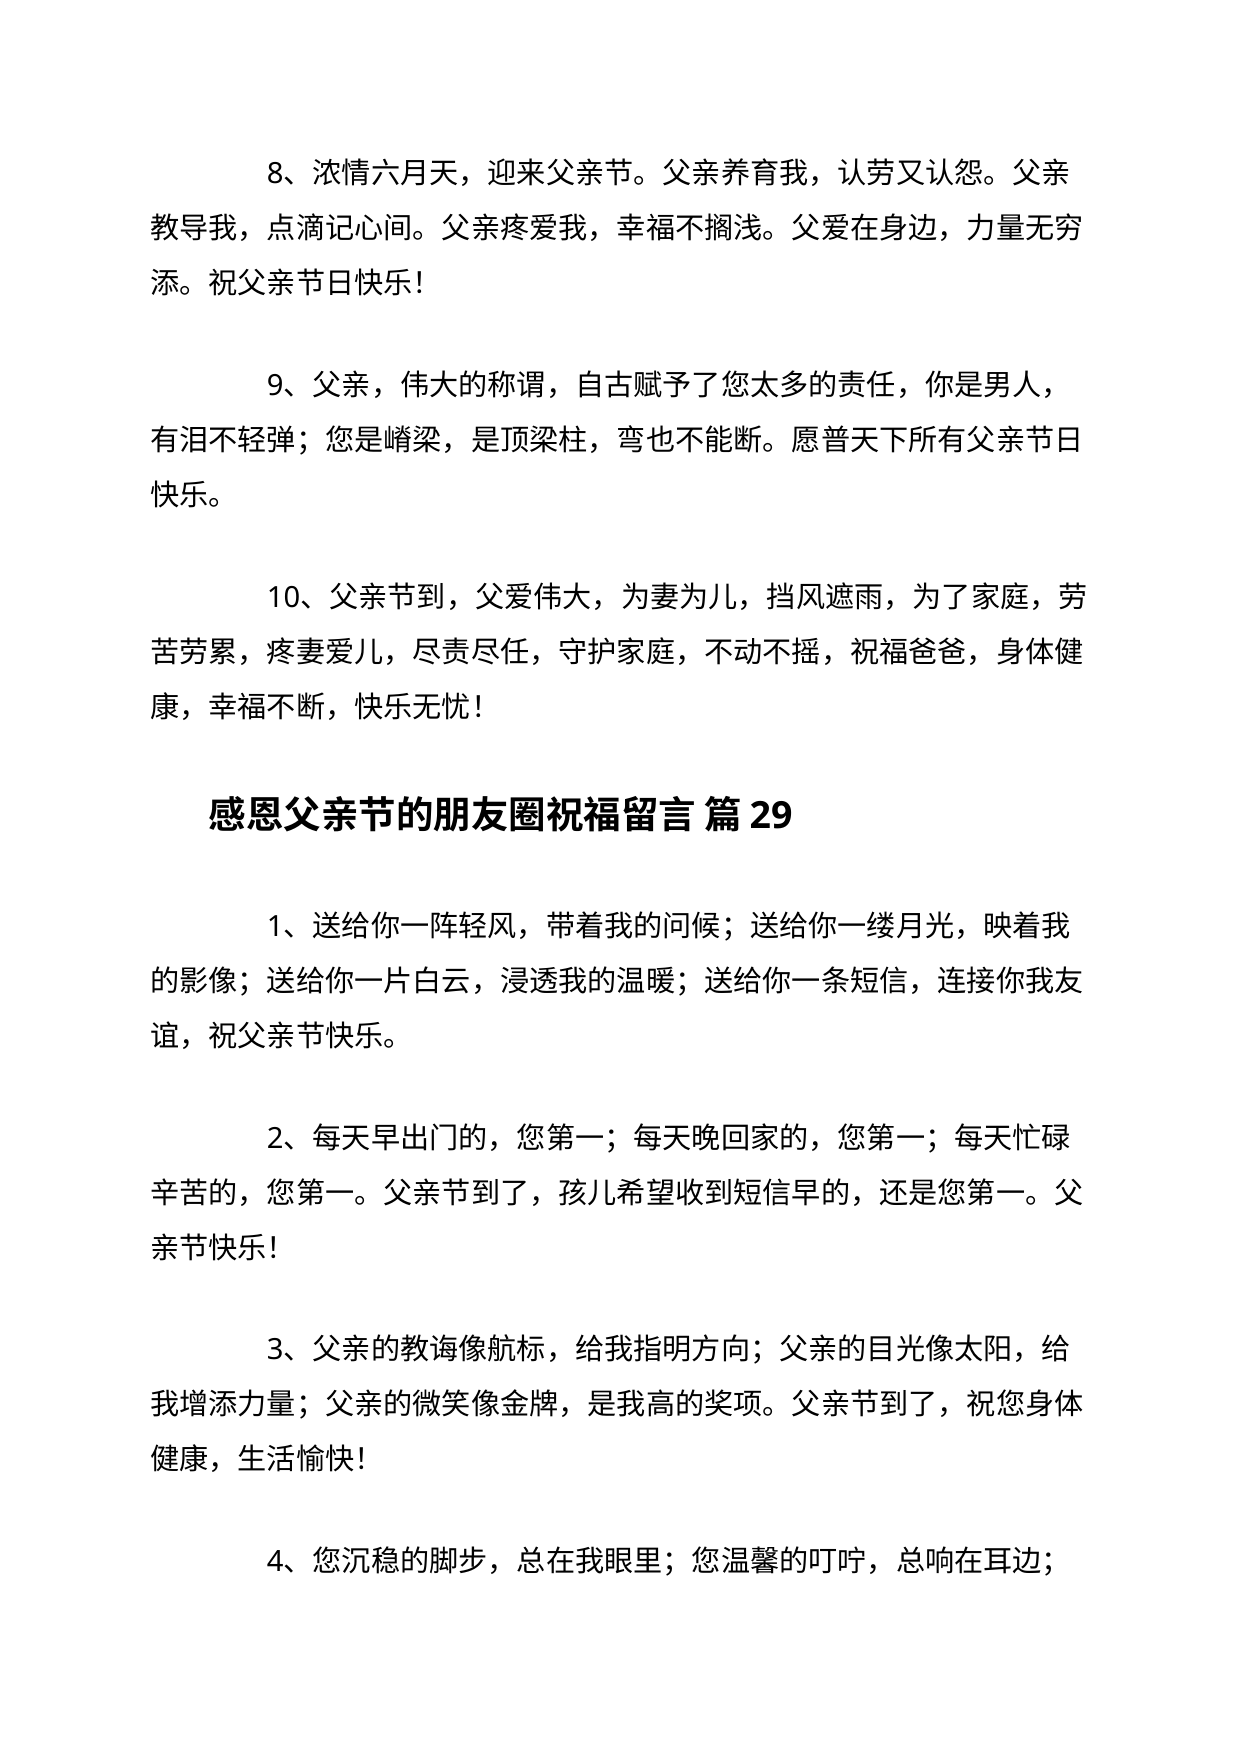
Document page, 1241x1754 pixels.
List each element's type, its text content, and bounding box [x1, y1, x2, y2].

text 感恩父亲节的朋友圈祝福留言 篇29 [150, 785, 1090, 839]
text 3、父亲的教诲像航标，给我指明方向；父亲的目光像太阳，给我增添力量；父亲的微笑像金牌，是我高的奖项。父亲节到了，祝您身体健康，生活愉快！ [150, 1326, 1090, 1478]
text 8、浓情六月天，迎来父亲节。父亲养育我，认劳又认怨。父亲教导我，点滴记心间。父亲疼爱我，幸福不搁浅。父爱在身边，力量无穷添。祝父亲节日快乐！ [150, 150, 1090, 302]
text 10、父亲节到，父爱伟大，为妻为儿，挡风遮雨，为了家庭，劳苦劳累，疼妻爱儿，尽责尽任，守护家庭，不动不摇，祝福爸爸，身体健康，幸福不断，快乐无忧！ [150, 573, 1090, 726]
text 2、每天早出门的，您第一；每天晚回家的，您第一；每天忙碌辛苦的，您第一。父亲节到了，孩儿希望收到短信早的，还是您第一。父亲节快乐！ [150, 1114, 1090, 1266]
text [150, 1538, 1090, 1580]
text 1、送给你一阵轻风，带着我的问候；送给你一缕月光，映着我的影像；送给你一片白云，浸透我的温暖；送给你一条短信，连接你我友谊，祝父亲节快乐。 [150, 903, 1090, 1055]
text 9、父亲，伟大的称谓，自古赋予了您太多的责任，你是男人，有泪不轻弹；您是嵴梁，是顶梁柱，弯也不能断。愿普天下所有父亲节日快乐。 [150, 362, 1090, 514]
